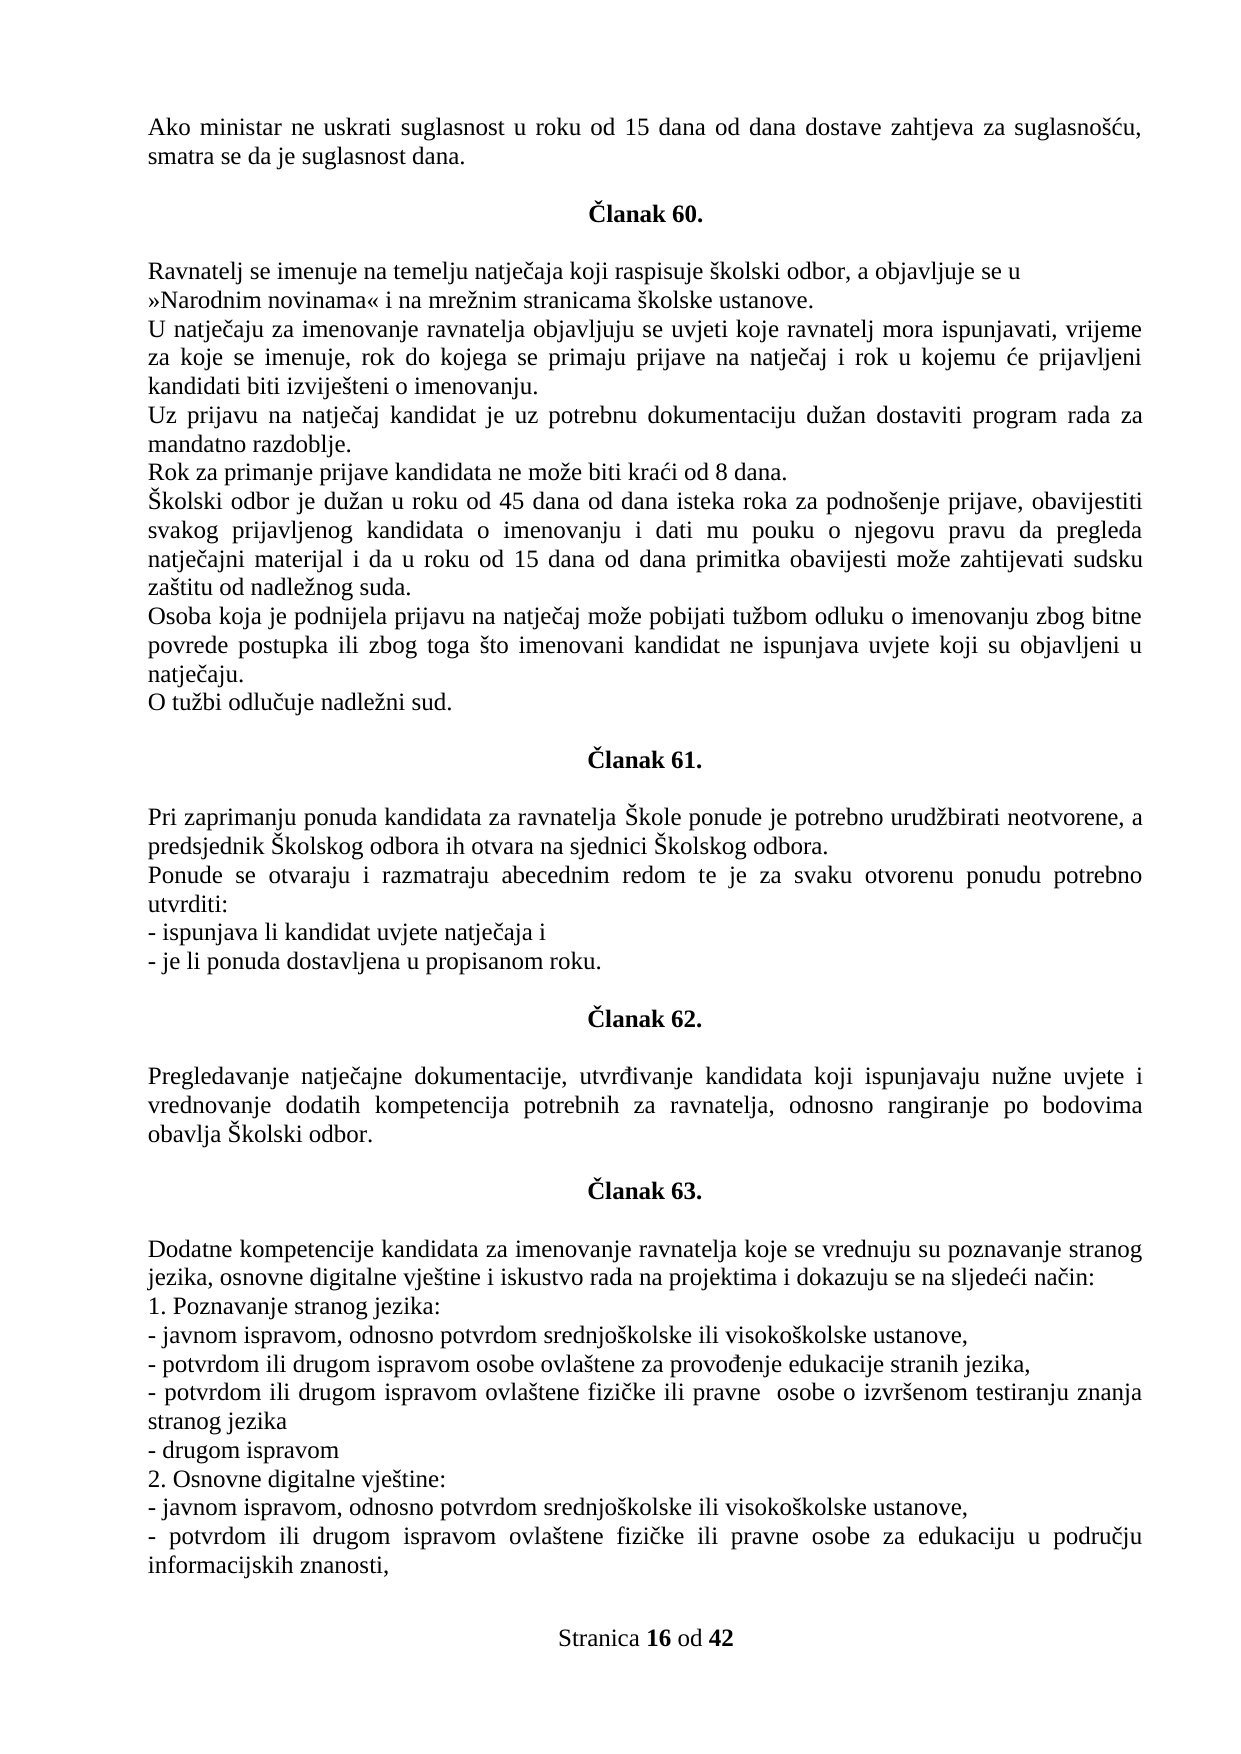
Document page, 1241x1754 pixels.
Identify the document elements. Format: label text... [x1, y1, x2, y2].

text Ponude se otvaraju i razmatraju abecednim redom te je za svaku otvorenu ponudu potrebno utvrditi: [148, 860, 1144, 917]
text Pri zaprimanju ponuda kandidata za ravnatelja Škole ponude je potrebno urudžbirati neotvorene, a predsjednik Školskog odbora ih otvara na sjednici Školskog odbora. [148, 802, 1144, 860]
text Uz prijavu na natječaj kandidat je uz potrebnu dokumentaciju dužan dostaviti program rada za mandatno razdoblje. [148, 400, 1144, 457]
text Članak 63. [148, 1176, 1141, 1205]
text Ravnatelj se imenuje na temelju natječaja koji raspisuje školski odbor, a objavljuje se u [148, 256, 1144, 285]
text Dodatne kompetencije kandidata za imenovanje ravnatelja koje se vrednuju su poznavanje stranog jezika, osnovne digitalne vještine i iskustvo rada na projektima i dokazuju se na sljedeći način: [148, 1234, 1144, 1291]
text - javnom ispravom, odnosno potvrdom srednjoškolske ili visokoškolske ustanove, [148, 1320, 1144, 1349]
text 2. Osnovne digitalne vještine: [148, 1464, 1144, 1492]
text Školski odbor je dužan u roku od 45 dana od dana isteka roka za podnošenje prijave, obavijestiti svakog prijavljenog kandidata o imenovanju i dati mu pouku o njegovu pravu da pregleda natječajni materijal i da u roku od 15 dana od dana primitka obavijesti može zahtijevati sudsku zaštitu od nadležnog suda. [148, 486, 1144, 601]
text Članak 61. [148, 745, 1141, 774]
text - javnom ispravom, odnosno potvrdom srednjoškolske ili visokoškolske ustanove, [148, 1492, 1144, 1521]
text Rok za primanje prijave kandidata ne može biti kraći od 8 dana. [148, 457, 1144, 486]
text - je li ponuda dostavljena u propisanom roku. [148, 946, 1144, 975]
text Ako ministar ne uskrati suglasnost u roku od 15 dana od dana dostave zahtjeva za suglasnošću, smatra se da je suglasnost dana. [148, 112, 1144, 170]
text Osoba koja je podnijela prijavu na natječaj može pobijati tužbom odluku o imenovanju zbog bitne povrede postupka ili zbog toga što imenovani kandidat ne ispunjava uvjete koji su objavljeni u natječaju. [148, 601, 1144, 687]
text Pregledavanje natječajne dokumentacije, utvrđivanje kandidata koji ispunjavaju nužne uvjete i vrednovanje dodatih kompetencija potrebnih za ravnatelja, odnosno rangiranje po bodovima obavlja Školski odbor. [148, 1061, 1144, 1147]
text Članak 60. [148, 199, 1144, 227]
text 1. Poznavanje stranog jezika: [148, 1291, 1144, 1320]
text - potvrdom ili drugom ispravom osobe ovlaštene za provođenje edukacije stranih jezika, [148, 1349, 1144, 1377]
text - potvrdom ili drugom ispravom ovlaštene fizičke ili pravne osobe o izvršenom testiranju znanja stranog jezika [148, 1377, 1144, 1435]
text - potvrdom ili drugom ispravom ovlaštene fizičke ili pravne osobe za edukaciju u području informacijskih znanosti, [148, 1521, 1144, 1579]
text Članak 62. [148, 1004, 1141, 1032]
text - ispunjava li kandidat uvjete natječaja i [148, 917, 1144, 946]
text - drugom ispravom [148, 1435, 1144, 1464]
text O tužbi odlučuje nadležni sud. [148, 687, 1144, 716]
text »Narodnim novinama« i na mrežnim stranicama školske ustanove. [148, 285, 1144, 314]
text U natječaju za imenovanje ravnatelja objavljuju se uvjeti koje ravnatelj mora ispunjavati, vrijeme za koje se imenuje, rok do kojega se primaju prijave na natječaj i rok u kojemu će prijavljeni kandidati biti izviješteni o imenovanju. [148, 314, 1144, 400]
